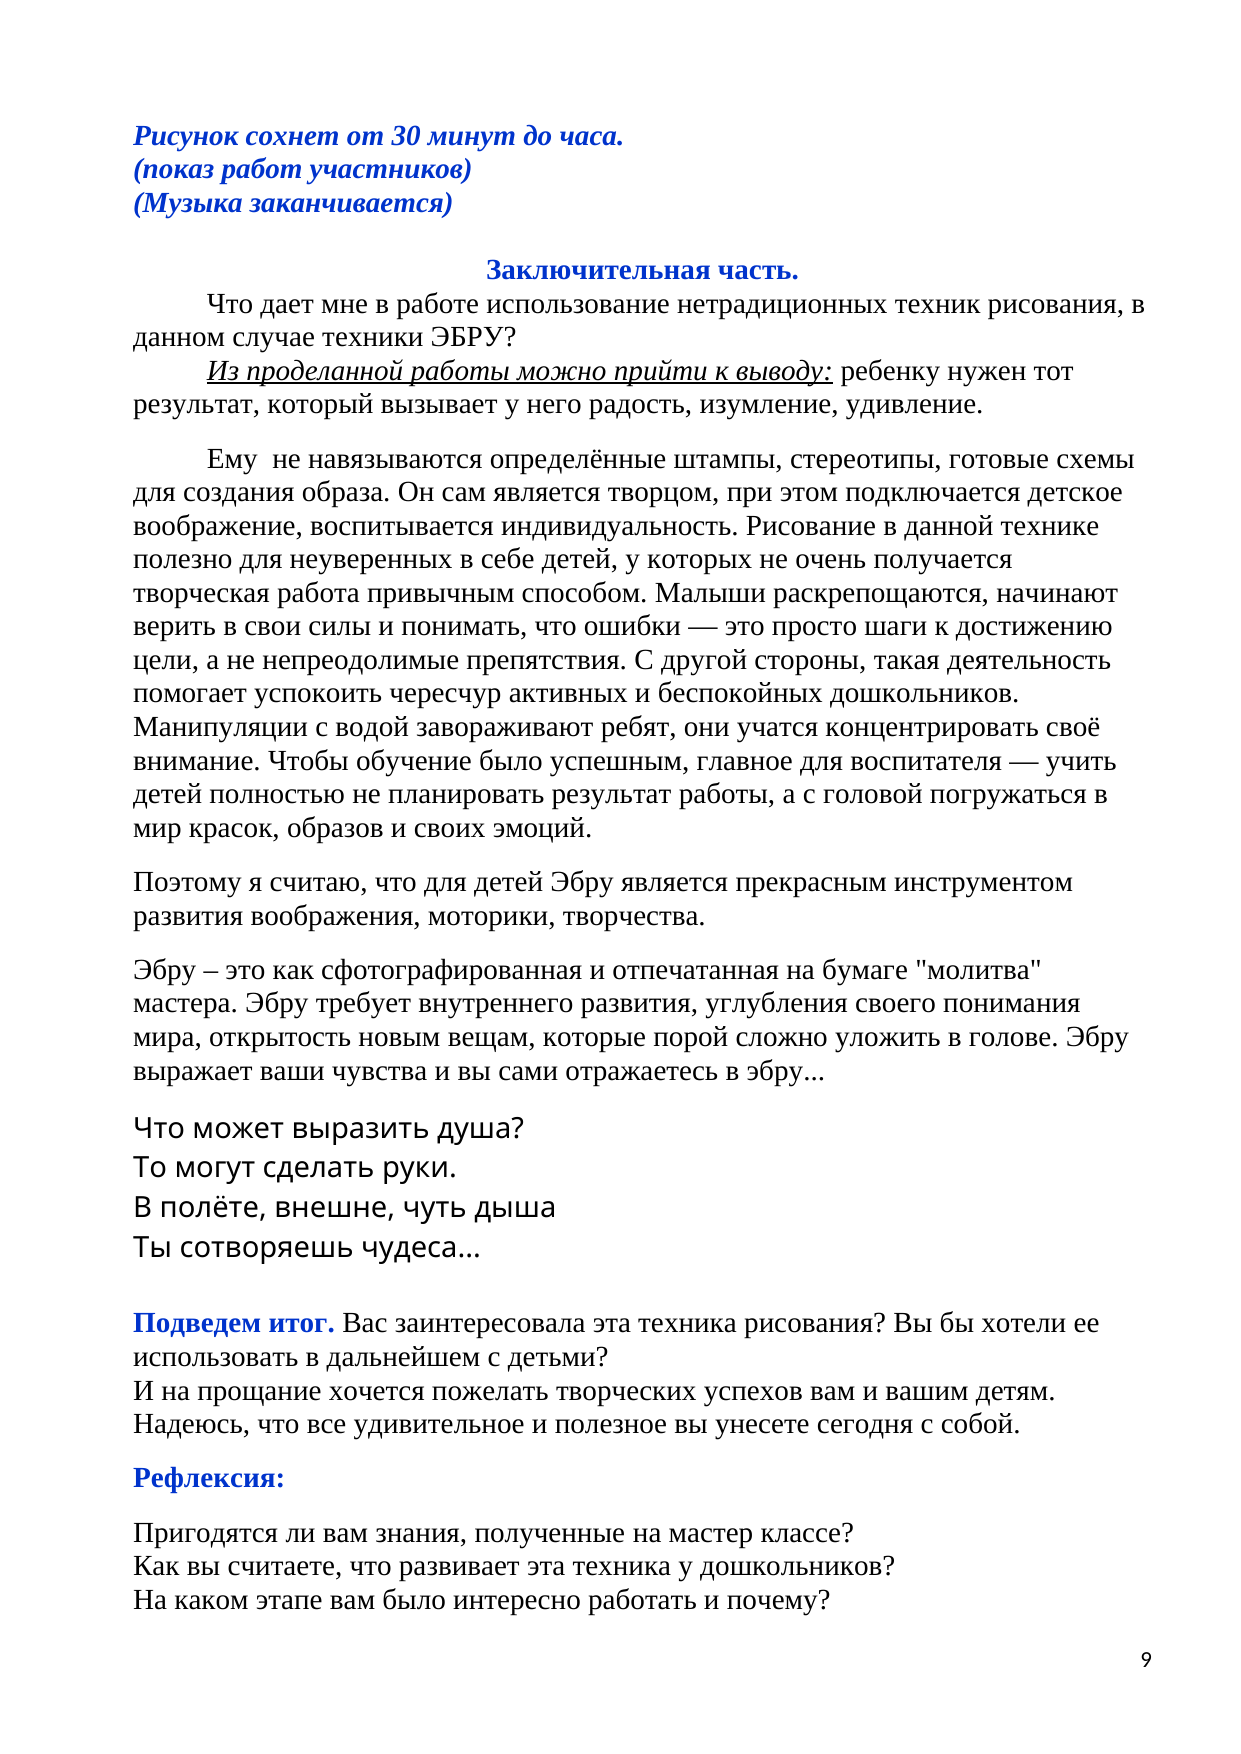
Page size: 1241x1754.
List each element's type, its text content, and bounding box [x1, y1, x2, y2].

text Заключительная часть. [133, 252, 1152, 286]
text Подведем итог. Вас заинтересовала эта техника рисования? Вы бы хотели ее использовать в дальнейшем с детьми? [133, 1306, 1152, 1373]
text Ему не навязываются определённые штампы, стереотипы, готовые схемы для создания образа. Он сам является творцом, при этом подключается детское воображение, воспитывается индивидуальность. Рисование в данной технике полезно для неуверенных в себе детей, у которых не очень получается творческая работа привычным способом. Малыши раскрепощаются, начинают верить в свои силы и понимать, что ошибки — это просто шаги к достижению цели, а не непреодолимые препятствия. С другой стороны, такая деятельность помогает успокоить чересчур активных и беспокойных дошкольников. Манипуляции с водой завораживают ребят, они учатся концентрировать своё внимание. Чтобы обучение было успешным, главное для воспитателя — учить детей полностью не планировать результат работы, а с головой погружаться в мир красок, образов и своих эмоций. [133, 441, 1152, 843]
text Рефлексия: [133, 1461, 1152, 1494]
text (Музыка заканчивается) [133, 185, 1152, 219]
text В полёте, внешне, чуть дыша [133, 1186, 1152, 1226]
text Как вы считаете, что развивает эта техника у дошкольников? [133, 1548, 1152, 1582]
text Что дает мне в работе использование нетрадиционных техник рисования, в данном случае техники ЭБРУ? [133, 286, 1152, 353]
text Ты сотворяешь чудеса... [133, 1226, 1152, 1266]
text На каком этапе вам было интересно работать и почему? [133, 1582, 1152, 1616]
text Эбру – это как сфотографированная и отпечатанная на бумаге "молитва" мастера. Эбру требует внутреннего развития, углубления своего понимания мира, открытость новым вещам, которые порой сложно уложить в голове. Эбру выражает ваши чувства и вы сами отражаетесь в эбру... [133, 952, 1152, 1086]
text И на прощание хочется пожелать творческих успехов вам и вашим детям. Надеюсь, что все удивительное и полезное вы унесете сегодня с собой. [133, 1373, 1152, 1440]
text Из проделанной работы можно прийти к выводу: ребенку нужен тот результат, который вызывает у него радость, изумление, удивление. [133, 353, 1152, 420]
text То могут сделать руки. [133, 1147, 1152, 1186]
text Рисунок сохнет от 30 минут до часа. [133, 118, 1152, 152]
text Поэтому я считаю, что для детей Эбру является прекрасным инструментом развития воображения, моторики, творчества. [133, 864, 1152, 931]
text (показ работ участников) [133, 152, 1152, 185]
text Пригодятся ли вам знания, полученные на мастер классе? [133, 1515, 1152, 1548]
text Что может выразить душа? [133, 1107, 1152, 1147]
